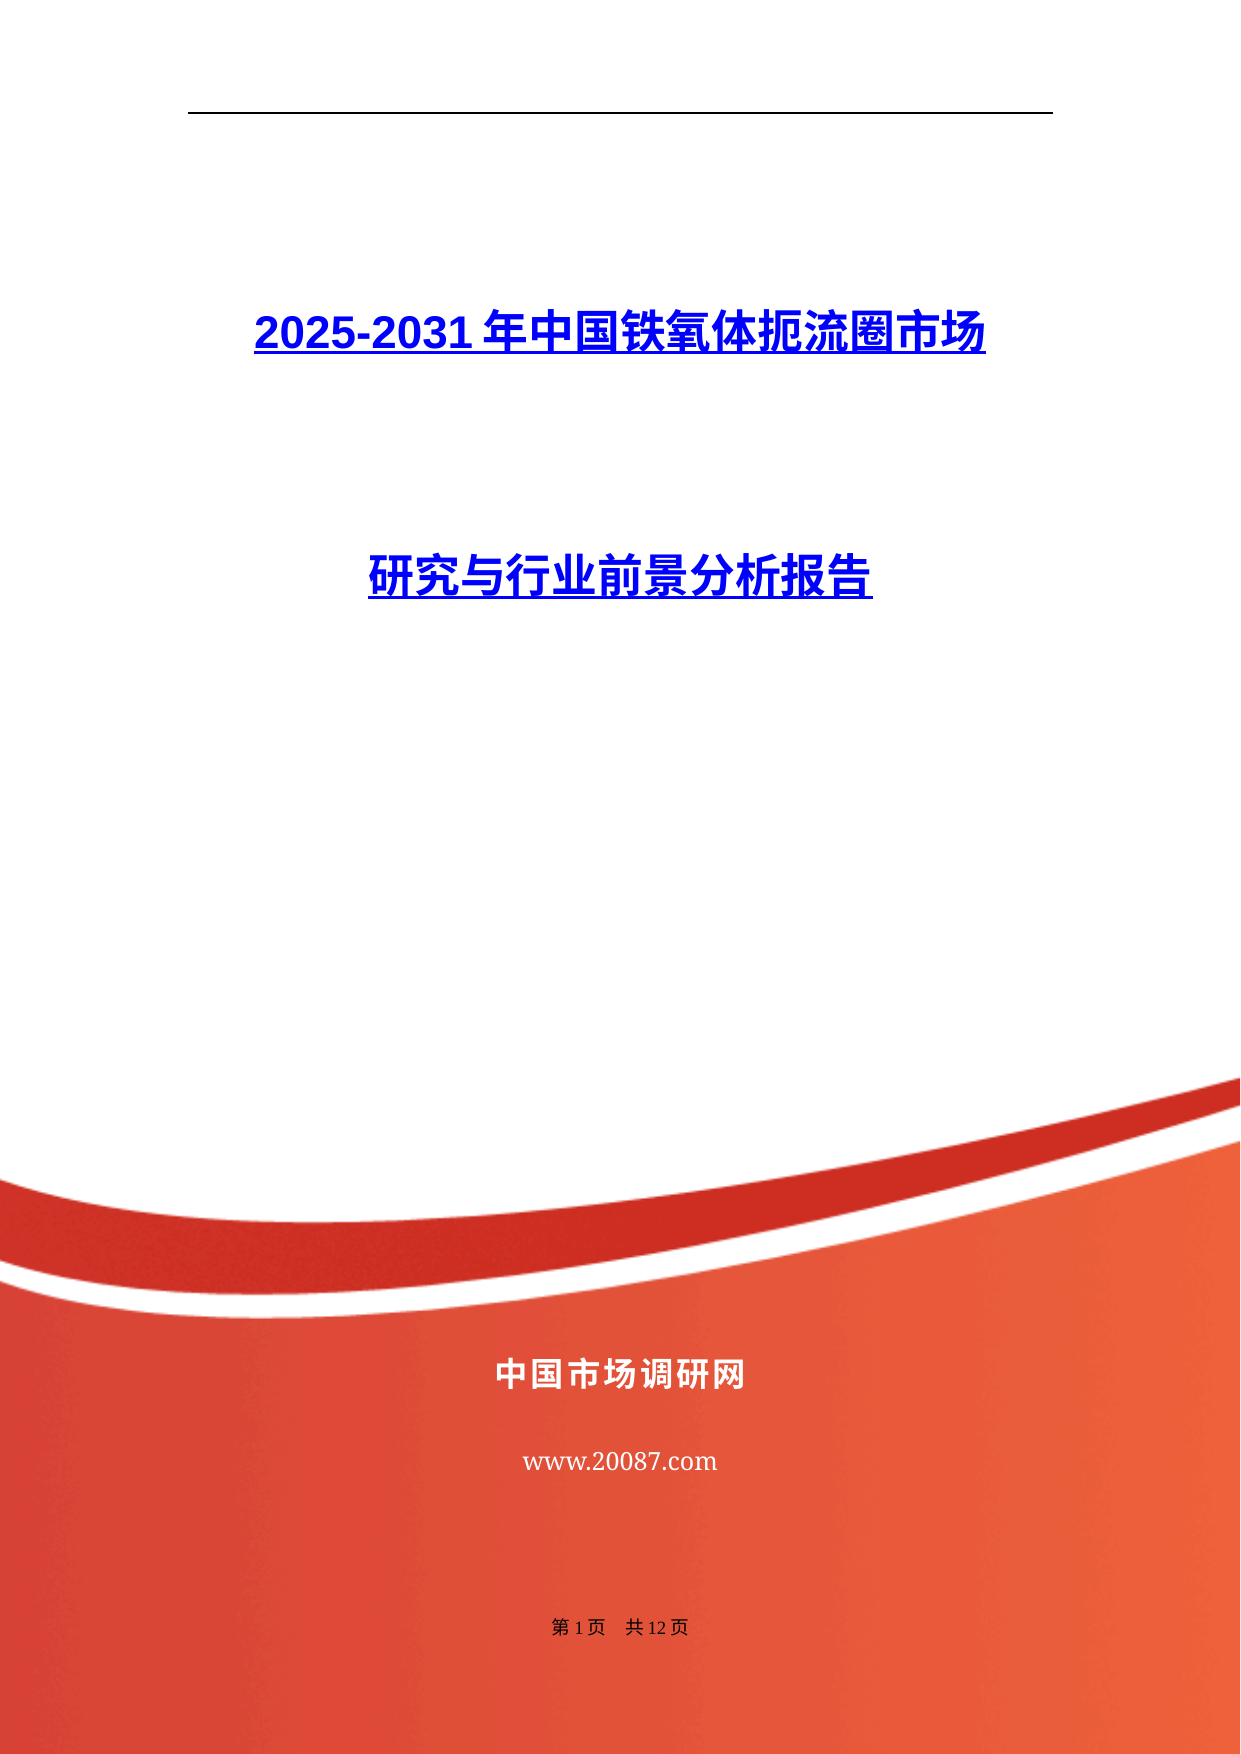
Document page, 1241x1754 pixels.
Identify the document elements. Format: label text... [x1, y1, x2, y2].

picture [0, 1006, 1241, 1754]
text www.20087.com [187, 1428, 1053, 1493]
subtitle 中国市场调研网 [187, 1339, 1053, 1404]
table_header 2025-2031年中国铁氧体扼流圈市场研究与行业前景分析报告 [188, 207, 1053, 773]
